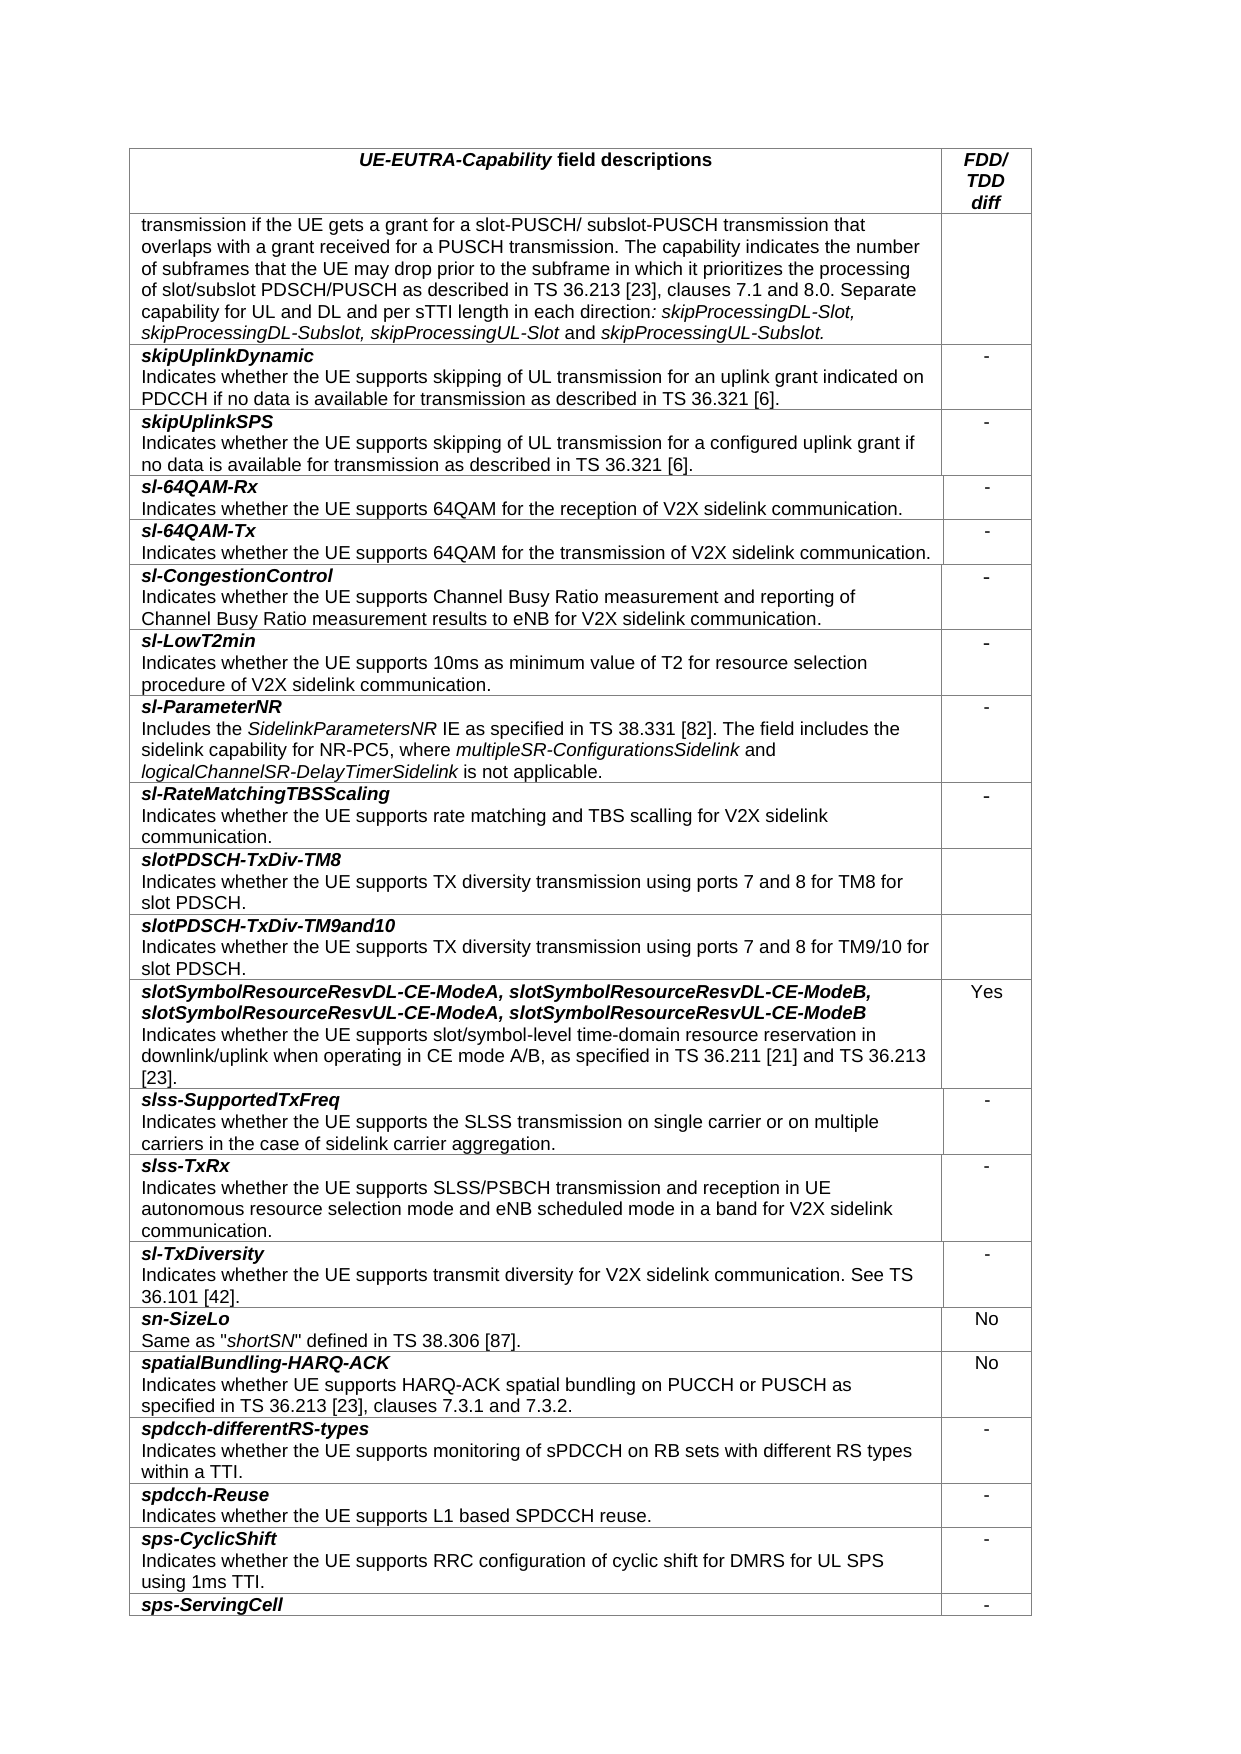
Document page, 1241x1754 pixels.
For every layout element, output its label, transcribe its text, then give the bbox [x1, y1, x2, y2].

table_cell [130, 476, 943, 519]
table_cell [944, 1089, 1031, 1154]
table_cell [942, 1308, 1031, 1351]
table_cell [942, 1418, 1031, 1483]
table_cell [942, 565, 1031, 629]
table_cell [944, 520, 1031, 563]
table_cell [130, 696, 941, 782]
table_header FDD/ TDD diff [942, 149, 1031, 213]
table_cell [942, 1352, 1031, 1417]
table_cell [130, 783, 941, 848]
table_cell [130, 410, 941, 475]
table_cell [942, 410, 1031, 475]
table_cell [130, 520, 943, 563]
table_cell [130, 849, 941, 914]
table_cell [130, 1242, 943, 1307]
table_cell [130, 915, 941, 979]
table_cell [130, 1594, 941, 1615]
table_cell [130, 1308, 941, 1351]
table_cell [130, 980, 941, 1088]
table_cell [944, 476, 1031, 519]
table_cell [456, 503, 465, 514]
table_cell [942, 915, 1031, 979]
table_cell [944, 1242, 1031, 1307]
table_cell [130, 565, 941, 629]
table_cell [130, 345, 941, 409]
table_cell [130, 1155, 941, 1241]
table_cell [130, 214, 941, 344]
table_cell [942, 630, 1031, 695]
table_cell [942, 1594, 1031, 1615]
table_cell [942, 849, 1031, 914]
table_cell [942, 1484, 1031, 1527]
table_header UE-EUTRA-Capability field descriptions [130, 149, 941, 213]
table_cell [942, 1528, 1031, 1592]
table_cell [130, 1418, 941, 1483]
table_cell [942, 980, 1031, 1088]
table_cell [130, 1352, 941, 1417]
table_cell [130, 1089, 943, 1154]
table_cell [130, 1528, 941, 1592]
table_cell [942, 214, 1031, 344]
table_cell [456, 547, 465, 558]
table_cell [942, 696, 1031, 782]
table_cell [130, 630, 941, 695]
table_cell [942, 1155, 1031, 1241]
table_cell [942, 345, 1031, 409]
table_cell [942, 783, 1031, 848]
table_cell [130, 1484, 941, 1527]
